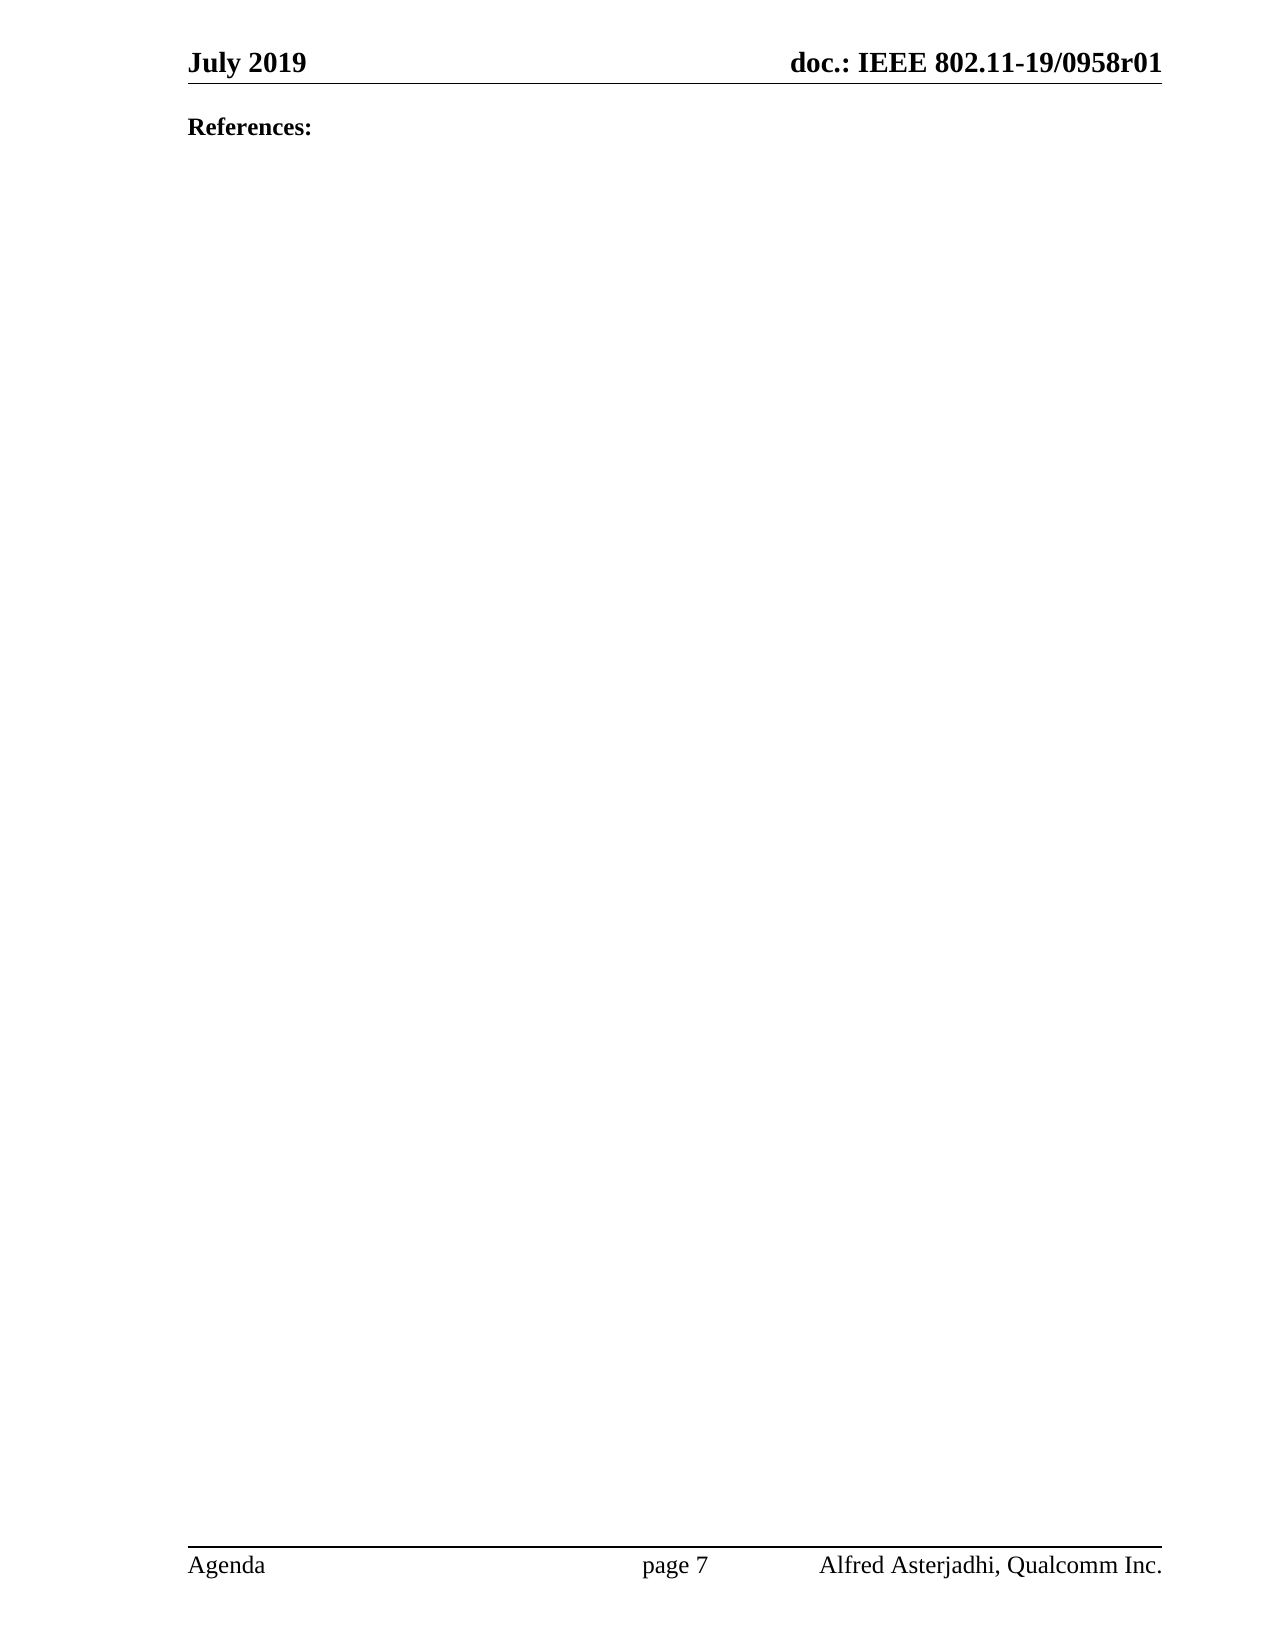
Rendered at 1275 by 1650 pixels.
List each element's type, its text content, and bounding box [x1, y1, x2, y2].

text References: [187, 112, 1162, 141]
